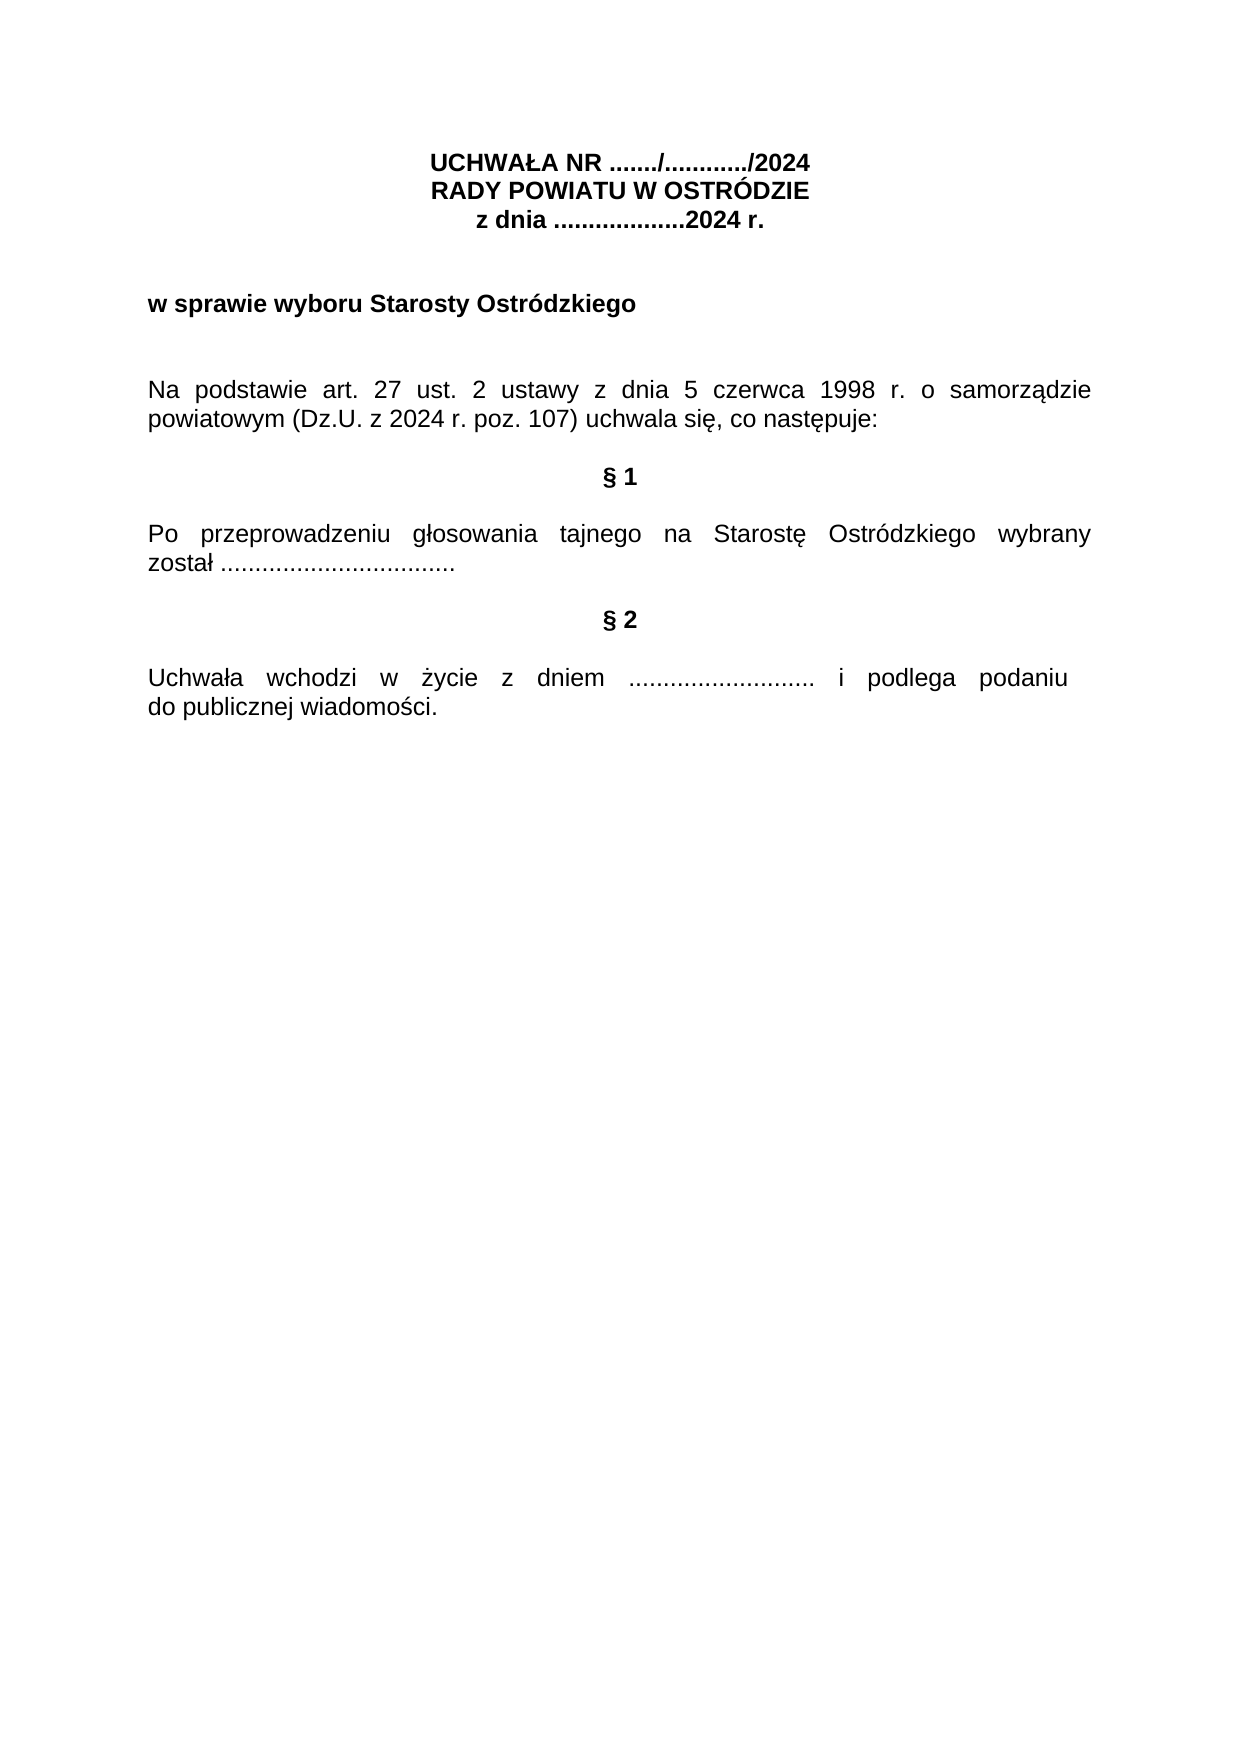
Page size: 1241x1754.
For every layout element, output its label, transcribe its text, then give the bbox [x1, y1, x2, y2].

text RADY POWIATU W OSTRÓDZIE [148, 176, 1093, 205]
text Uchwała wchodzi w życie z dniem ........................... i podlega podaniu do publicznej wiadomości. [148, 663, 1093, 720]
text w sprawie wyboru Starosty Ostródzkiego [148, 289, 1093, 318]
text § 1 [148, 461, 1093, 490]
text z dnia ...................2024 r. [148, 205, 1093, 234]
text Po przeprowadzeniu głosowania tajnego na Starostę Ostródzkiego wybrany został .................................. [148, 519, 1093, 576]
text § 2 [148, 605, 1093, 634]
text Na podstawie art. 27 ust. 2 ustawy z dnia 5 czerwca 1998 r. o samorządzie powiatowym (Dz.U. z 2024 r. poz. 107) uchwala się, co następuje: [148, 375, 1093, 433]
subtitle UCHWAŁA NR ......./............/2024 [148, 148, 1093, 176]
